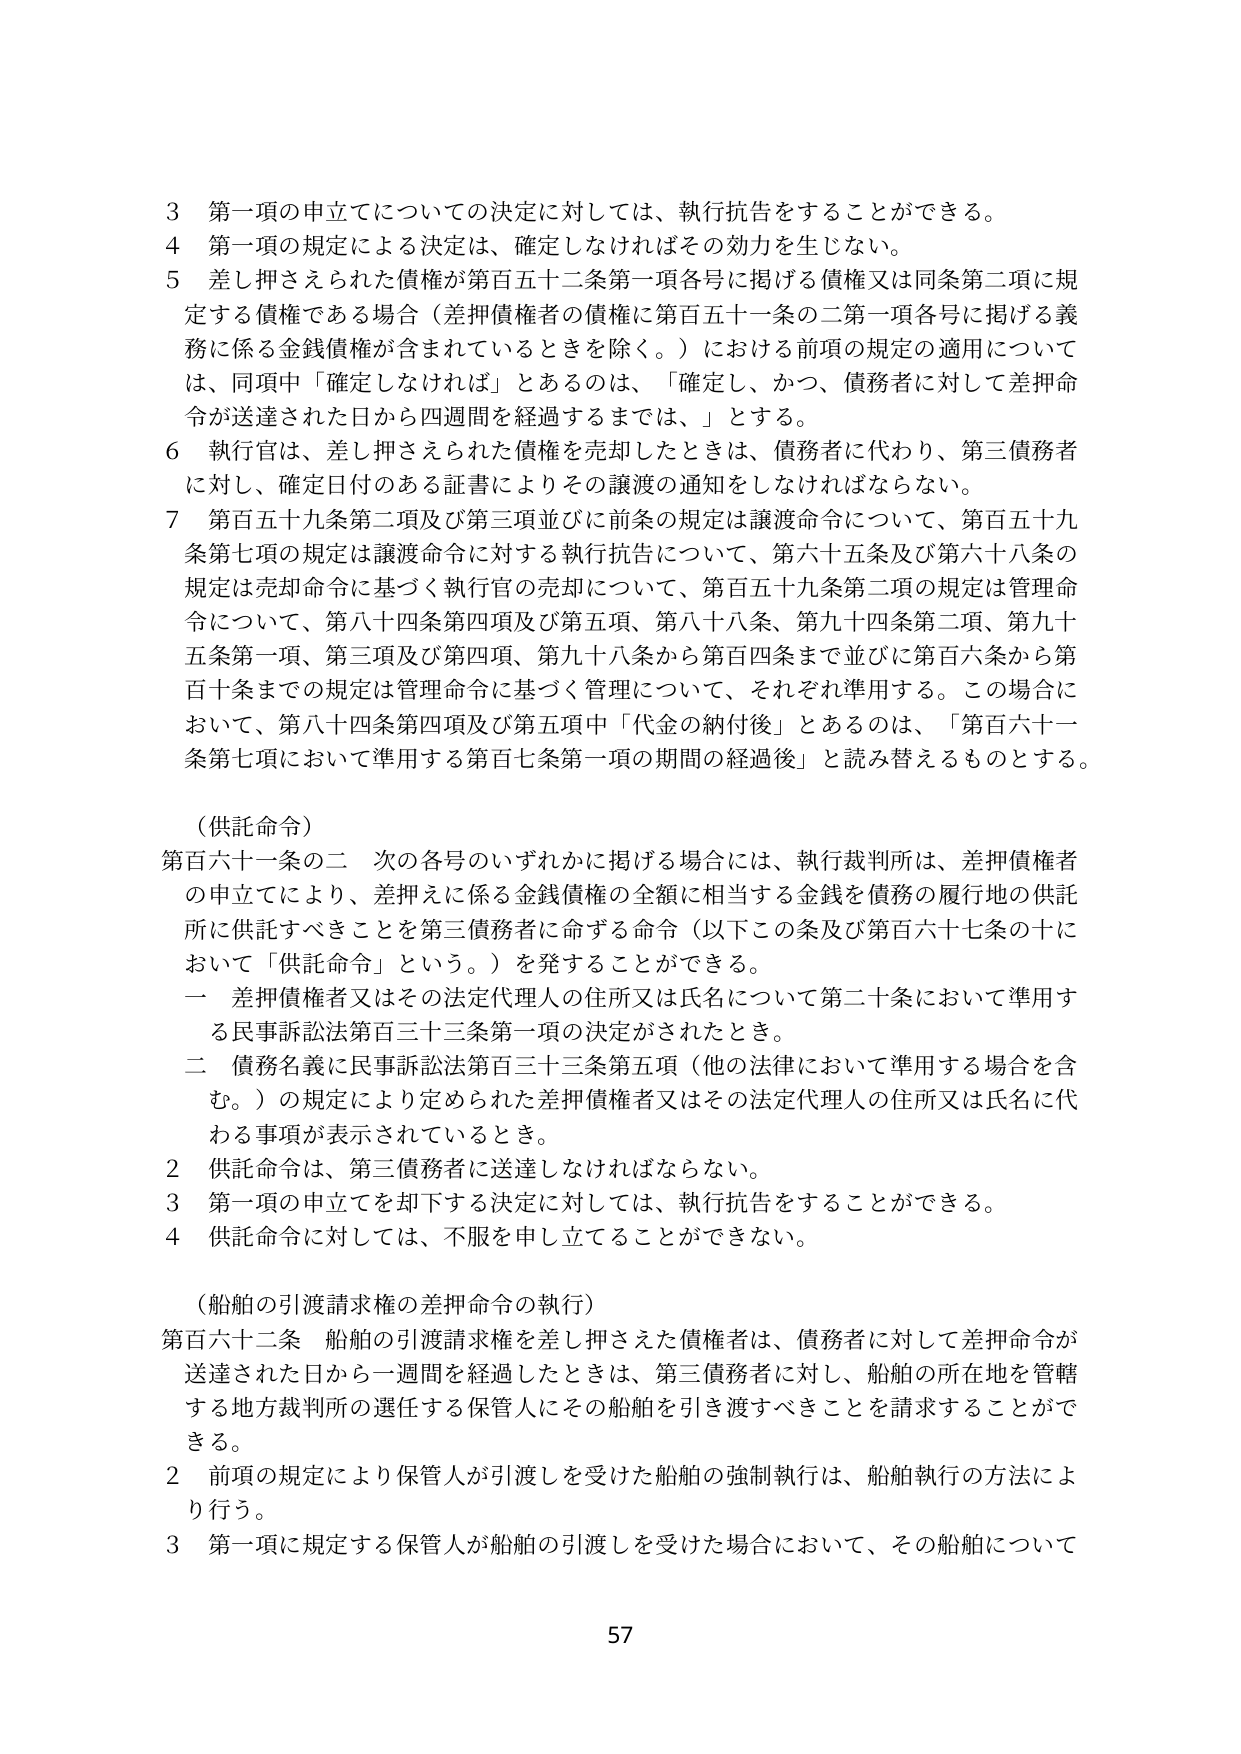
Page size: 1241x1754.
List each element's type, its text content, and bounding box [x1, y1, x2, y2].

text 一 差押債権者又はその法定代理人の住所又は氏名について第二十条において準用する民事訴訟法第百三十三条第一項の決定がされたとき。 [184, 979, 1079, 1048]
text ２ 前項の規定により保管人が引渡しを受けた船舶の強制執行は、船舶執行の方法により行う。 [161, 1458, 1079, 1526]
text （供託命令） [184, 809, 1079, 843]
text 二 債務名義に民事訴訟法第百三十三条第五項（他の法律において準用する場合を含む。）の規定により定められた差押債権者又はその法定代理人の住所又は氏名に代わる事項が表示されているとき。 [184, 1048, 1079, 1150]
text ３ 第一項の申立てを却下する決定に対しては、執行抗告をすることができる。 [161, 1184, 1079, 1219]
text （船舶の引渡請求権の差押命令の執行） [184, 1287, 1079, 1321]
text ６ 執行官は、差し押さえられた債権を売却したときは、債務者に代わり、第三債務者に対し、確定日付のある証書によりその譲渡の通知をしなければならない。 [161, 433, 1079, 501]
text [161, 1526, 1079, 1560]
text ２ 供託命令は、第三債務者に送達しなければならない。 [161, 1150, 1079, 1184]
text ７ 第百五十九条第二項及び第三項並びに前条の規定は譲渡命令について、第百五十九条第七項の規定は譲渡命令に対する執行抗告について、第六十五条及び第六十八条の規定は売却命令に基づく執行官の売却について、第百五十九条第二項の規定は管理命令について、第八十四条第四項及び第五項、第八十八条、第九十四条第二項、第九十五条第一項、第三項及び第四項、第九十八条から第百四条まで並びに第百六条から第百十条までの規定は管理命令に基づく管理について、それぞれ準用する。この場合において、第八十四条第四項及び第五項中「代金の納付後」とあるのは、「第百六十一条第七項において準用する第百七条第一項の期間の経過後」と読み替えるものとする。 [161, 501, 1079, 774]
text ３ 第一項の申立てについての決定に対しては、執行抗告をすることができる。 [161, 194, 1079, 228]
text 第百六十一条の二 次の各号のいずれかに掲げる場合には、執行裁判所は、差押債権者の申立てにより、差押えに係る金銭債権の全額に相当する金銭を債務の履行地の供託所に供託すべきことを第三債務者に命ずる命令（以下この条及び第百六十七条の十において「供託命令」という。）を発することができる。 [161, 843, 1079, 979]
text ４ 供託命令に対しては、不服を申し立てることができない。 [161, 1219, 1079, 1253]
text ５ 差し押さえられた債権が第百五十二条第一項各号に掲げる債権又は同条第二項に規定する債権である場合（差押債権者の債権に第百五十一条の二第一項各号に掲げる義務に係る金銭債権が含まれているときを除く。）における前項の規定の適用については、同項中「確定しなければ」とあるのは、「確定し、かつ、債務者に対して差押命令が送達された日から四週間を経過するまでは、」とする。 [161, 262, 1079, 433]
text ４ 第一項の規定による決定は、確定しなければその効力を生じない。 [161, 228, 1079, 262]
text 第百六十二条 船舶の引渡請求権を差し押さえた債権者は、債務者に対して差押命令が送達された日から一週間を経過したときは、第三債務者に対し、船舶の所在地を管轄する地方裁判所の選任する保管人にその船舶を引き渡すべきことを請求することができる。 [161, 1321, 1079, 1458]
